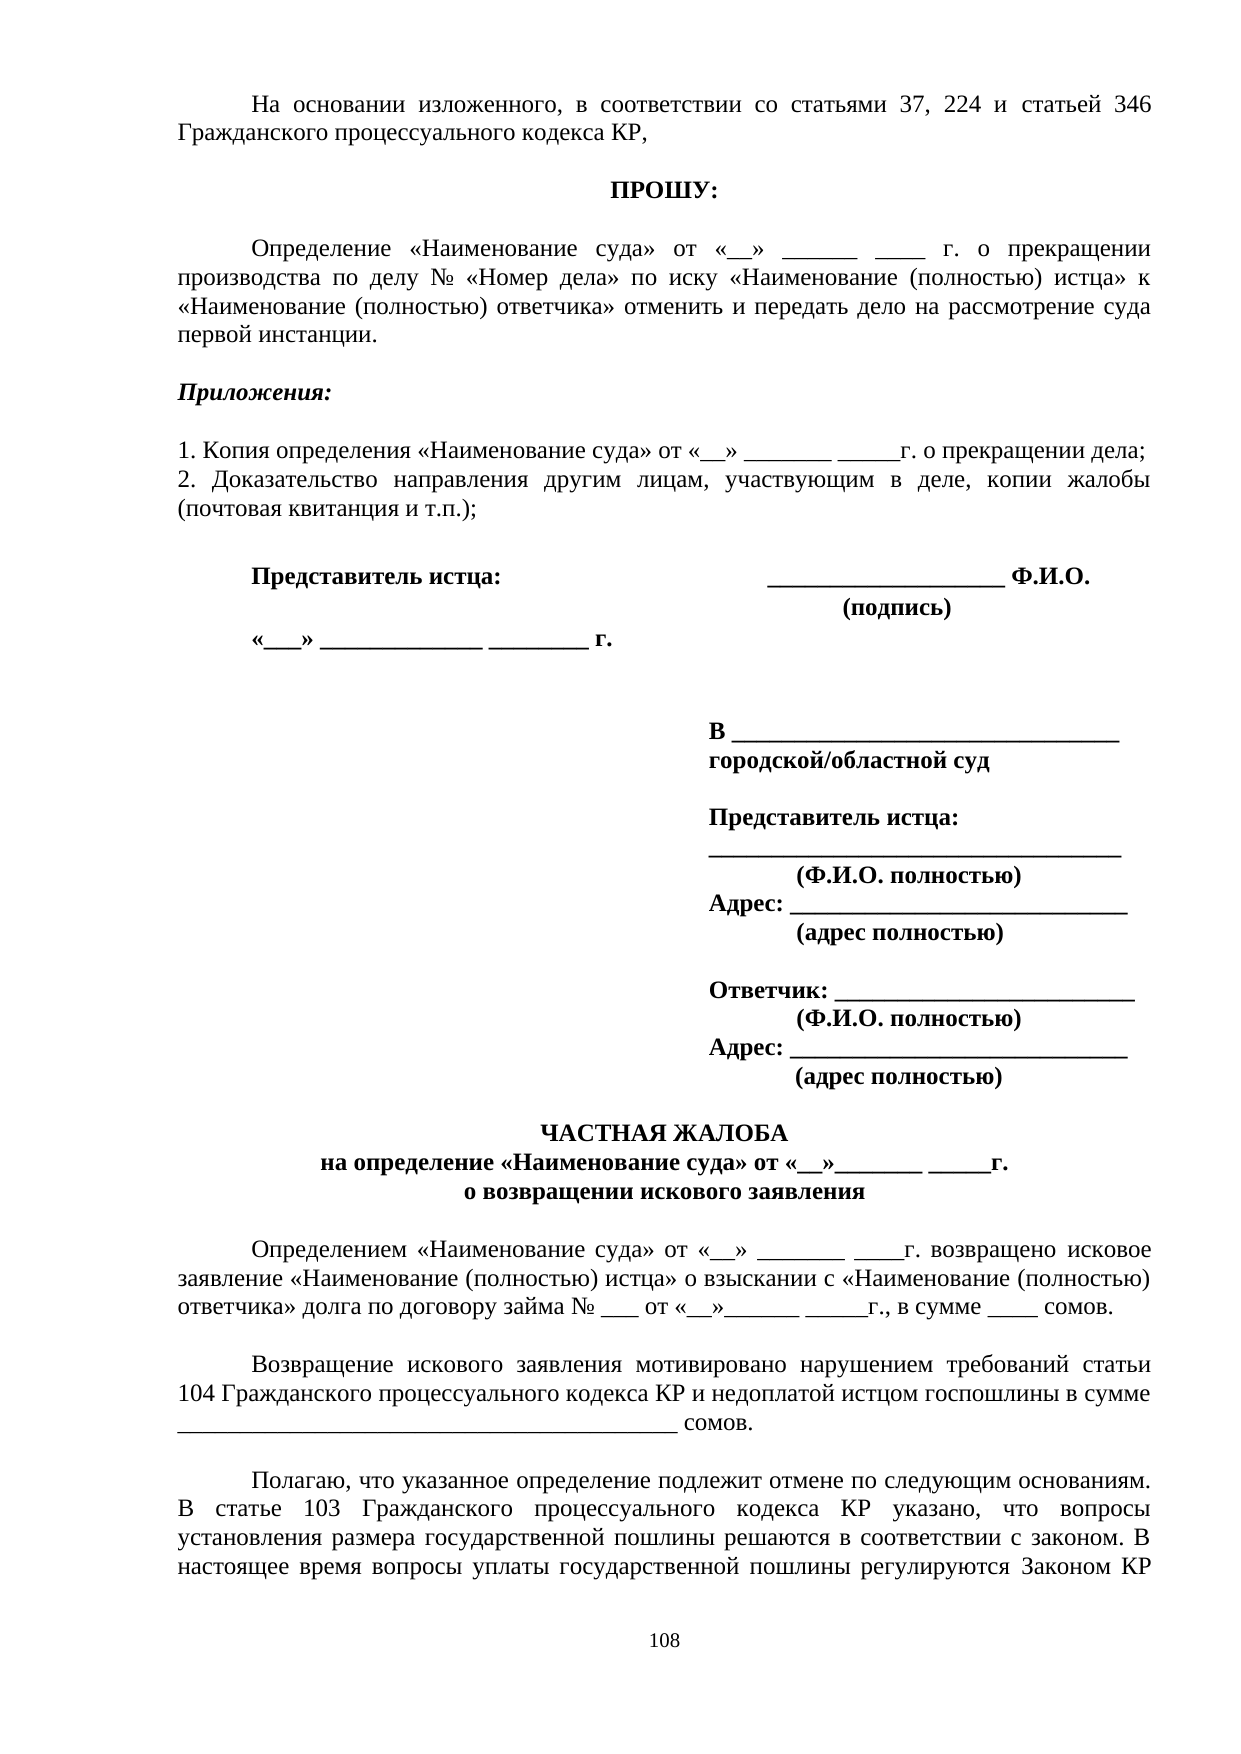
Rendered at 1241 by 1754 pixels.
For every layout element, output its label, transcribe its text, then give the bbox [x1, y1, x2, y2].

text На основании изложенного, в соответствии со статьями 37, 224 и статьей 346 Гражданского процессуального кодекса КР, [177, 89, 1152, 146]
text Представитель истца: ___________________ Ф.И.О. [177, 561, 1152, 589]
text (подпись) [177, 592, 1152, 621]
text Определение «Наименование суда» от «__» ______ ____ г. о прекращении производства по делу № «Номер дела» по иску «Наименование (полностью) истца» к «Наименование (полностью) ответчика» отменить и передать дело на рассмотрение суда первой инстанции. [177, 233, 1152, 348]
text (адрес полностью) [782, 1061, 1152, 1090]
text на определение «Наименование суда» от «__»_______ _____г. [177, 1147, 1152, 1176]
text 2. Доказательство направления другим лицам, участвующим в деле, копии жалобы (почтовая квитанция и т.п.); [177, 464, 1152, 522]
text Ответчик: ________________________ [709, 946, 1152, 1003]
text (Ф.И.О. полностью) Адрес: ___________________________ [709, 1003, 1152, 1061]
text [177, 1465, 1152, 1580]
text (адрес полностью) [709, 917, 1152, 946]
text ПРОШУ: [177, 175, 1152, 204]
text (Ф.И.О. полностью) Адрес: ___________________________ [709, 860, 1152, 917]
text о возвращении искового заявления [177, 1176, 1152, 1205]
text Определением «Наименование суда» от «__» _______ ____г. возвращено исковое заявление «Наименование (полностью) истца» о взыскании с «Наименование (полностью) ответчика» долга по договору займа № ___ от «__»______ _____г., в сумме ____ сомов. [177, 1234, 1152, 1320]
text ЧАСТНАЯ ЖАЛОБА [177, 1118, 1152, 1147]
text 1. Копия определения «Наименование суда» от «__» _______ _____г. о прекращении дела; [177, 435, 1152, 464]
text Возвращение искового заявления мотивировано нарушением требований статьи 104 Гражданского процессуального кодекса КР и недоплатой истцом госпошлины в сумме ________________________________________ сомов. [177, 1349, 1152, 1436]
text «___» _____________ ________ г. [177, 623, 1152, 652]
text Приложения: [177, 377, 1152, 406]
text Представитель истца: _________________________________ [709, 773, 1152, 860]
text В _______________________________ городской/областной суд [709, 716, 1152, 773]
